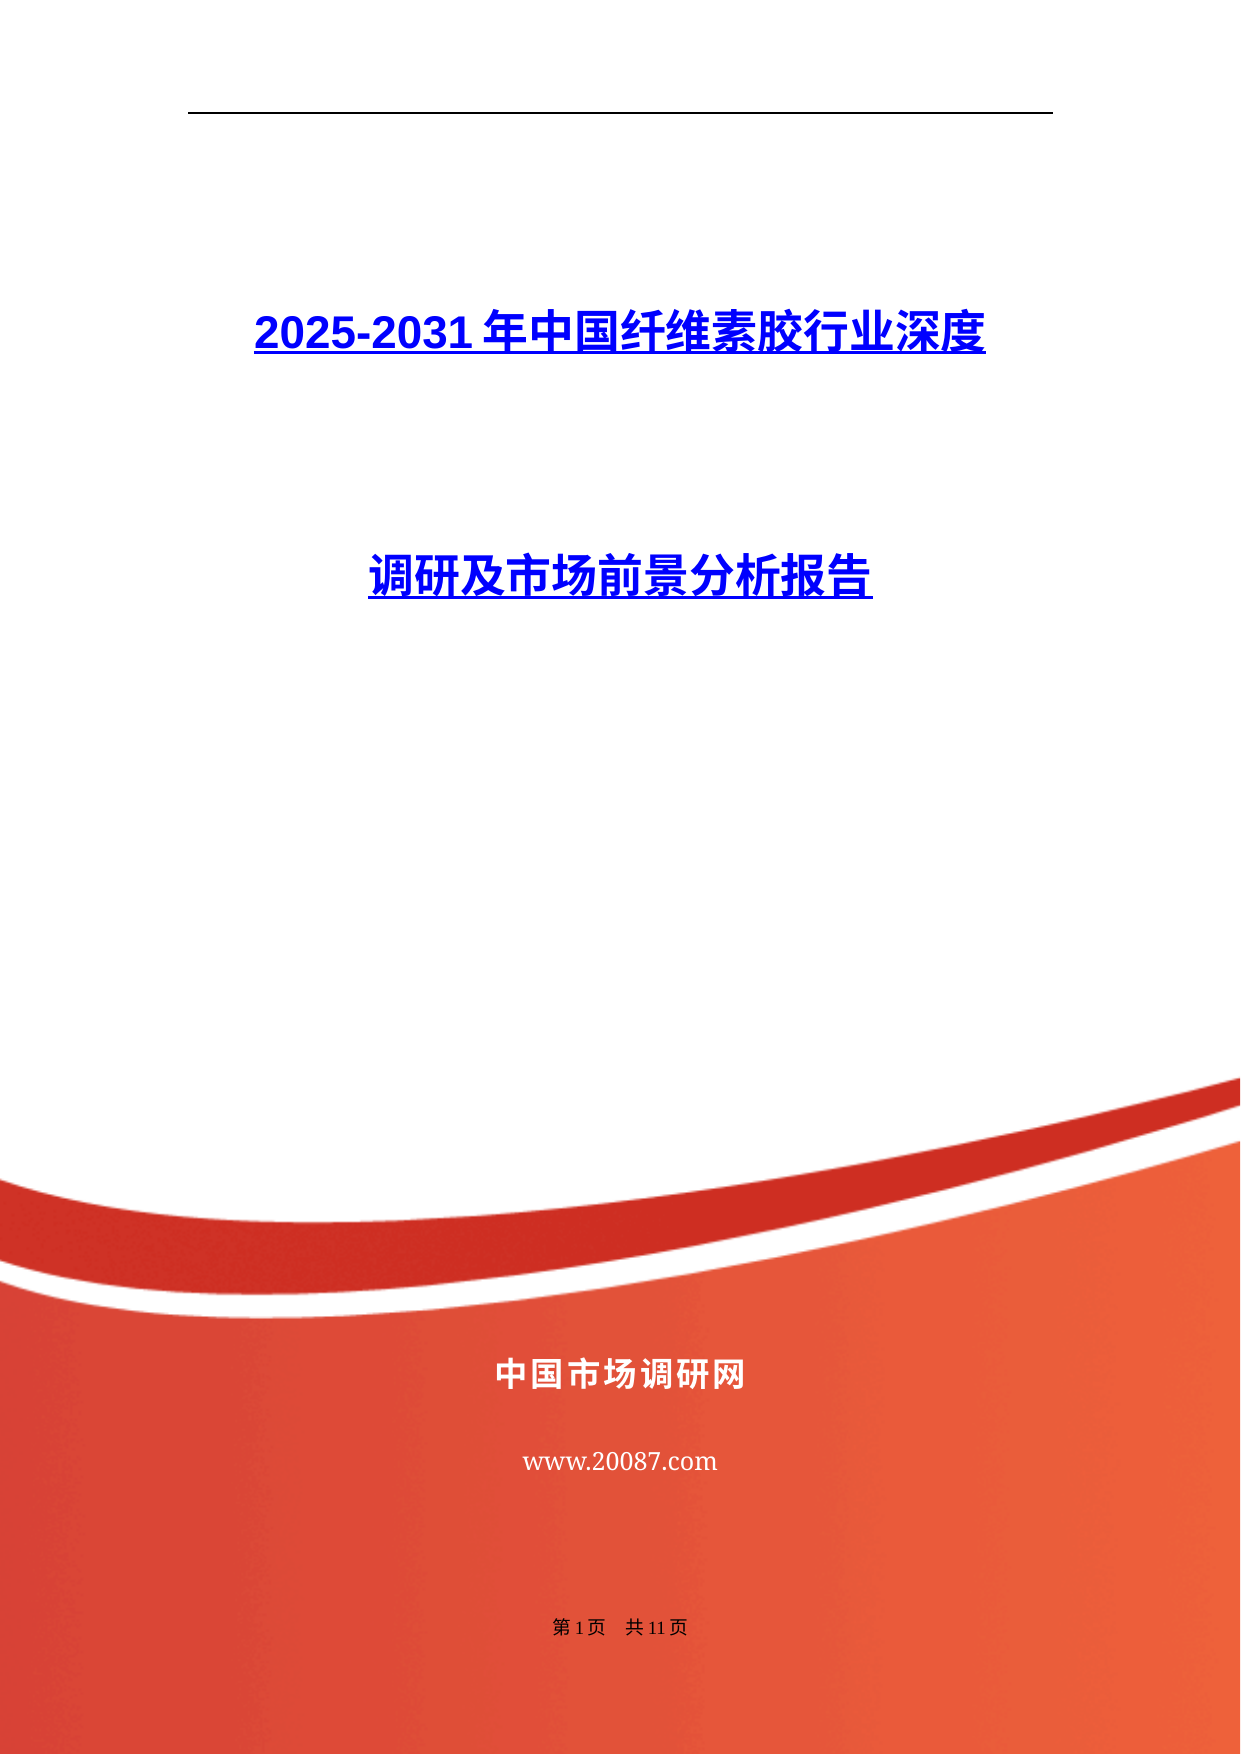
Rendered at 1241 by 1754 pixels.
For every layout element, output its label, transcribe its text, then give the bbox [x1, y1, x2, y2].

picture [0, 1006, 1241, 1754]
subtitle 中国市场调研网 [187, 1339, 1053, 1404]
text www.20087.com [187, 1428, 1053, 1493]
table_header 2025-2031年中国纤维素胶行业深度调研及市场前景分析报告 [188, 207, 1053, 773]
